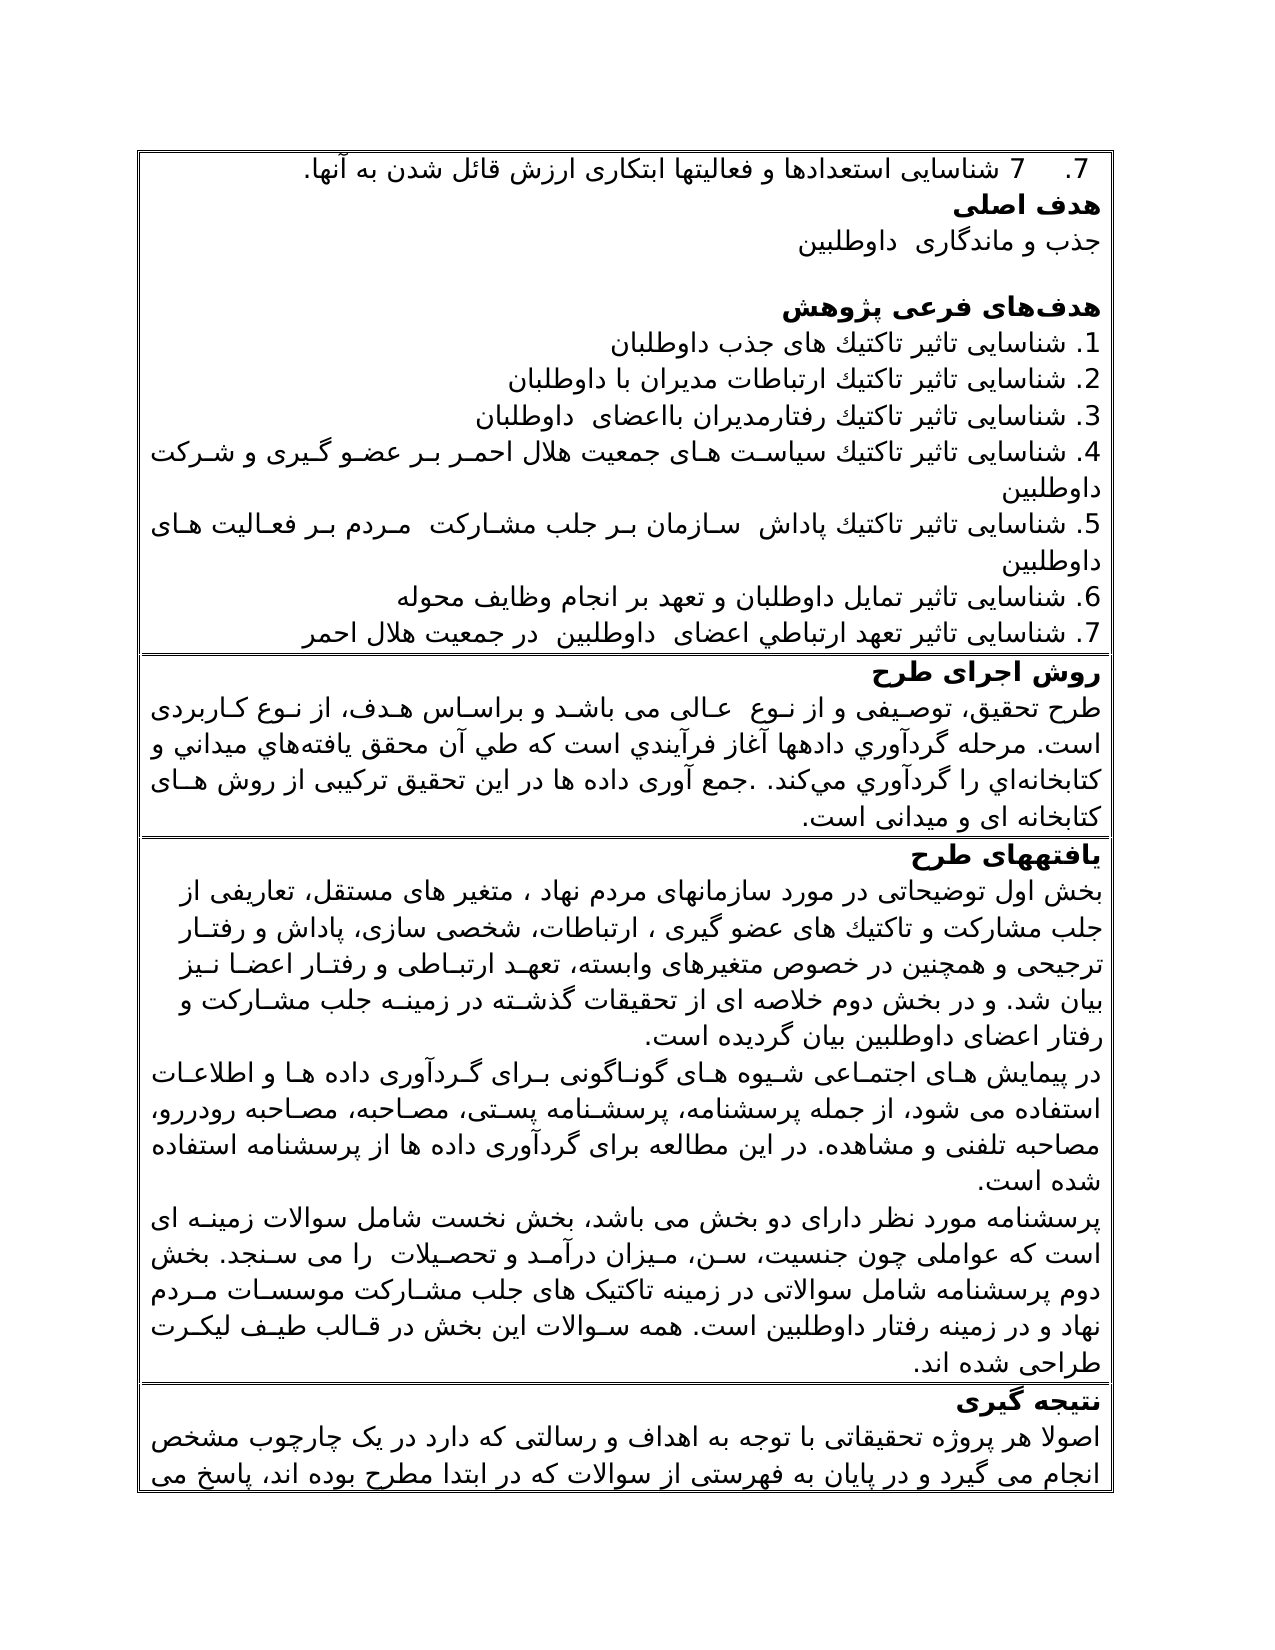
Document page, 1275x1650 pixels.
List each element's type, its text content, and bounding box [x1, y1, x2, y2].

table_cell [139, 1382, 1113, 1489]
table_cell یافتههای طرح بخش اول توضیحاتی در مورد سازمانهای مردم نهاد ، متغیر های مستقل، تعاریفی از جلب مشارکت و تاكتیك های عضو گیری ، ارتباطات، شخصی سازی، پاداش و رفتار ترجیحی و همچنین در خصوص متغیرهای وابسته، تعهد ارتباطی و رفتار اعضا نیز بیان شد. و در بخش دوم خلاصه ای از تحقیقات گذشته در زمینه جلب مشارکت و رفتار اعضای داوطلبین بیان گردیده است. در پیمایش های اجتماعی شیوه های گوناگونی برای گردآوری داده ها و اطلاعات استفاده می شود، از جمله پرسشنامه، پرسشنامه پستی، مصاحبه، مصاحبه رودررو، مصاحبه تلفنی و مشاهده. در این مطالعه برای گردآوری داده ها از پرسشنامه استفاده شده است. پرسشنامه مورد نظر دارای دو بخش می باشد، بخش نخست شامل سوالات زمینه ای است که عواملی چون جنسیت، سن، میزان درآمد و تحصیلات را می سنجد. بخش دوم پرسشنامه شامل سوالاتی در زمینه تاکتیک های جلب مشارکت موسسات مردم نهاد و در زمینه رفتار داوطلبین است. همه سوالات این بخش در قالب طیف لیکرت طراحی شده اند. [139, 836, 1113, 1382]
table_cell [140, 153, 1111, 653]
table_cell روش اجرای طرح طرح تحقیق، توصیفی و از نوع عالی می باشد و براساس هدف، از نوع کاربردی است. مرحله گردآوري دادهها آغاز فرآيندي است كه طي آن محقق يافته‌هاي ميداني و كتابخانه‌اي را گردآوري مي‌كند. .جمع آوری داده ها در این تحقیق ترکیبی از روش های کتابخانه ای و میدانی است. [140, 653, 1111, 836]
